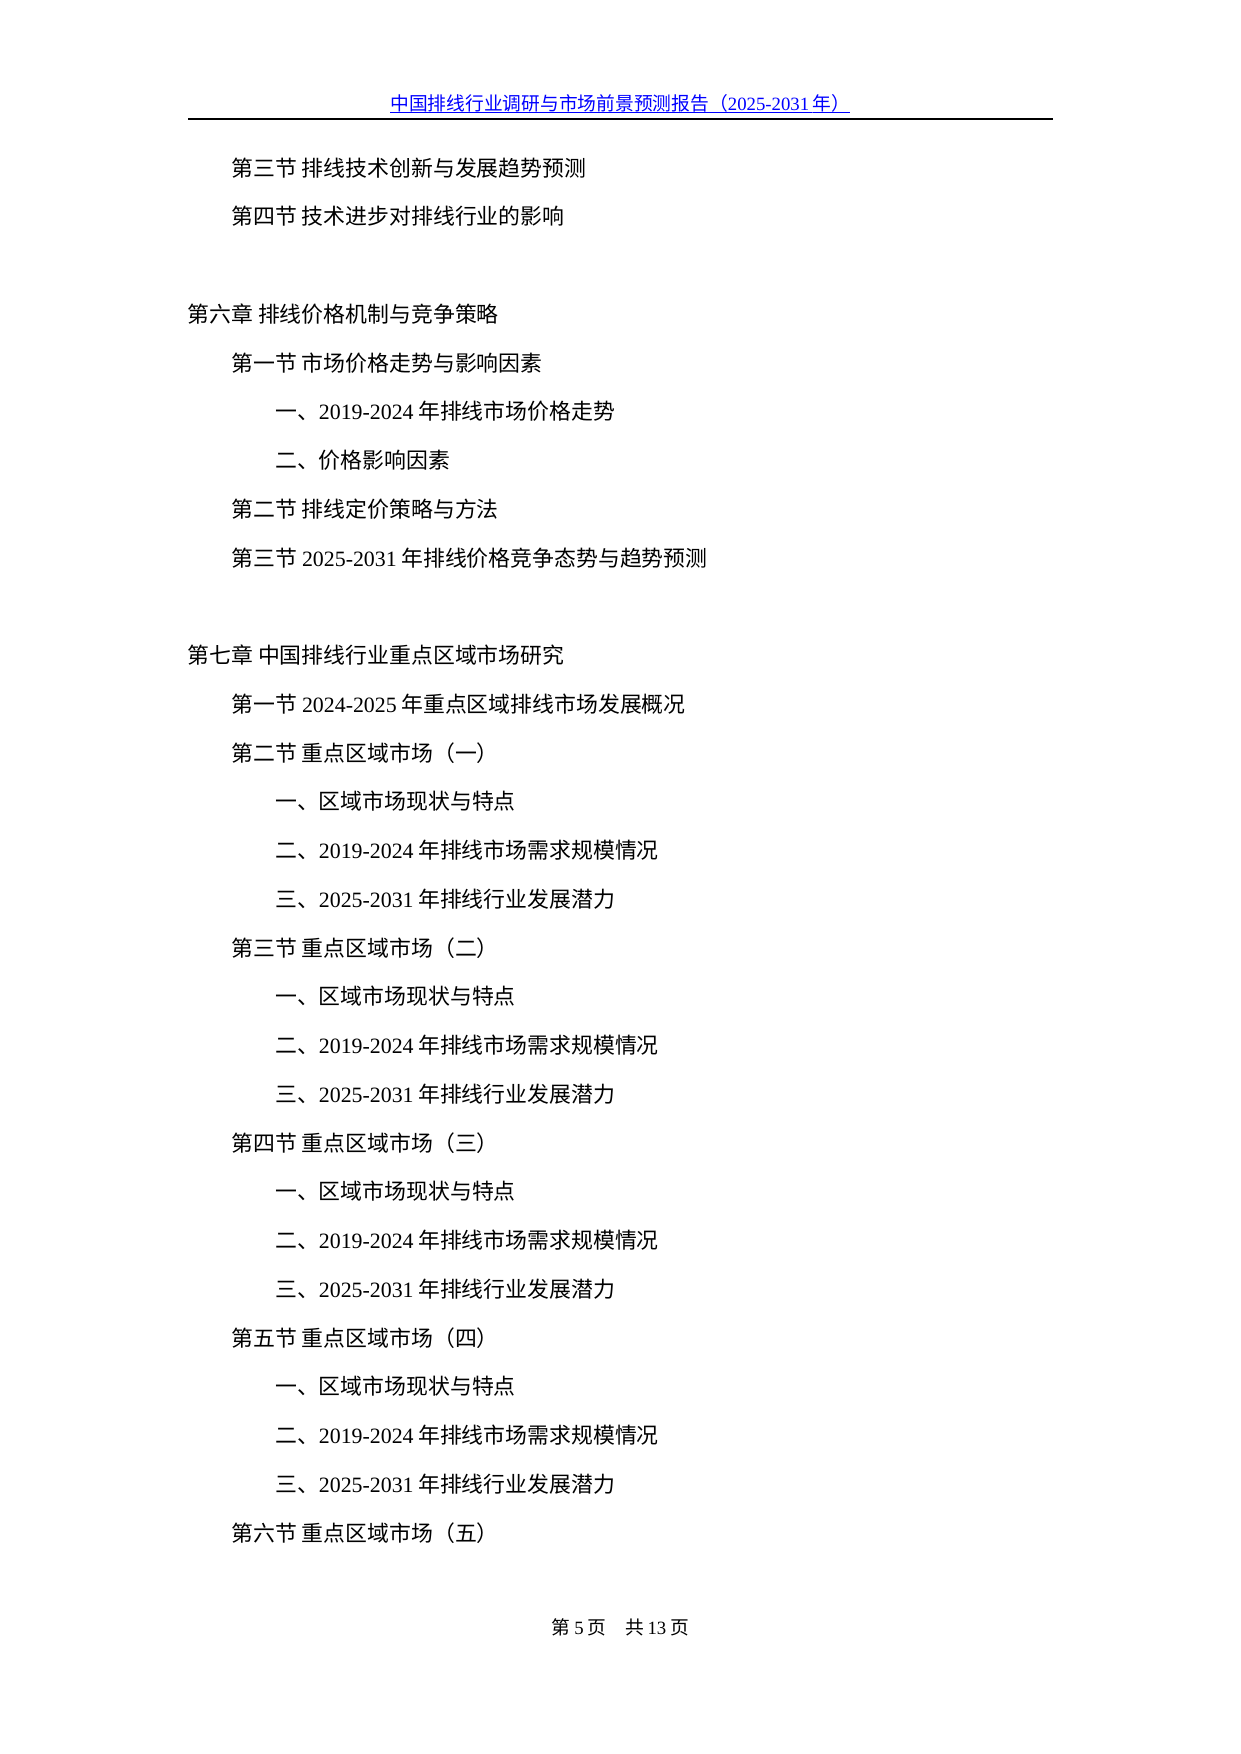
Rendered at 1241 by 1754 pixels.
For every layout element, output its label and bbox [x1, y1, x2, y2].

text [187, 150, 1053, 1548]
